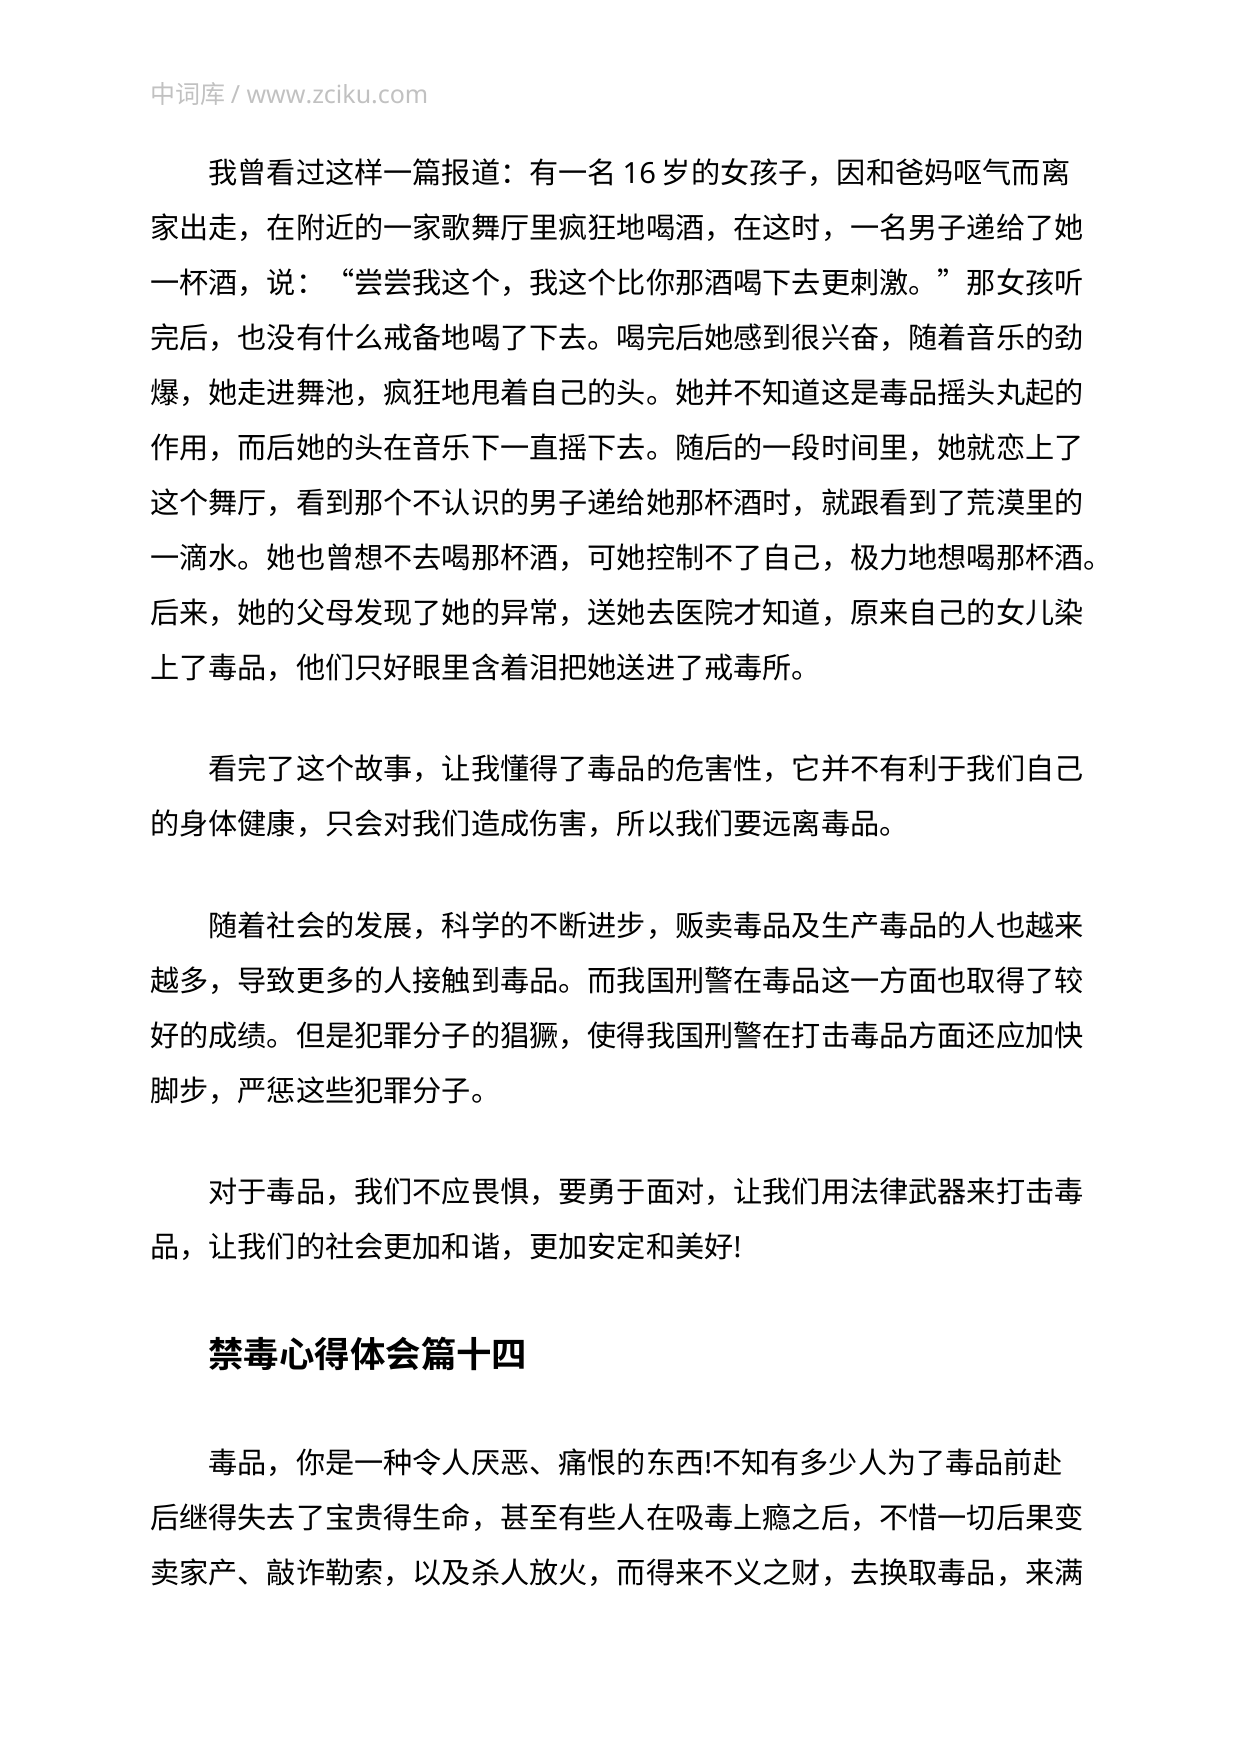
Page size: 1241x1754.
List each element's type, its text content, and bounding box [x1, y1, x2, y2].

text 随着社会的发展，科学的不断进步，贩卖毒品及生产毒品的人也越来越多，导致更多的人接触到毒品。而我国刑警在毒品这一方面也取得了较好的成绩。但是犯罪分子的猖獗，使得我国刑警在打击毒品方面还应加快脚步，严惩这些犯罪分子。 [150, 903, 1090, 1109]
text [150, 1439, 1090, 1592]
text 对于毒品，我们不应畏惧，要勇于面对，让我们用法律武器来打击毒品，让我们的社会更加和谐，更加安定和美好! [150, 1169, 1090, 1266]
text 我曾看过这样一篇报道：有一名16岁的女孩子，因和爸妈呕气而离家出走，在附近的一家歌舞厅里疯狂地喝酒，在这时，一名男子递给了她一杯酒，说：“尝尝我这个，我这个比你那酒喝下去更刺激。”那女孩听完后，也没有什么戒备地喝了下去。喝完后她感到很兴奋，随着音乐的劲爆，她走进舞池，疯狂地甩着自己的头。她并不知道这是毒品摇头丸起的作用，而后她的头在音乐下一直摇下去。随后的一段时间里，她就恋上了这个舞厅，看到那个不认识的男子递给她那杯酒时，就跟看到了荒漠里的一滴水。她也曾想不去喝那杯酒，可她控制不了自己，极力地想喝那杯酒。后来，她的父母发现了她的异常，送她去医院才知道，原来自己的女儿染上了毒品，他们只好眼里含着泪把她送进了戒毒所。 [150, 150, 1090, 686]
text 禁毒心得体会篇十四 [150, 1326, 1090, 1377]
text 看完了这个故事，让我懂得了毒品的危害性，它并不有利于我们自己的身体健康，只会对我们造成伤害，所以我们要远离毒品。 [150, 746, 1090, 843]
